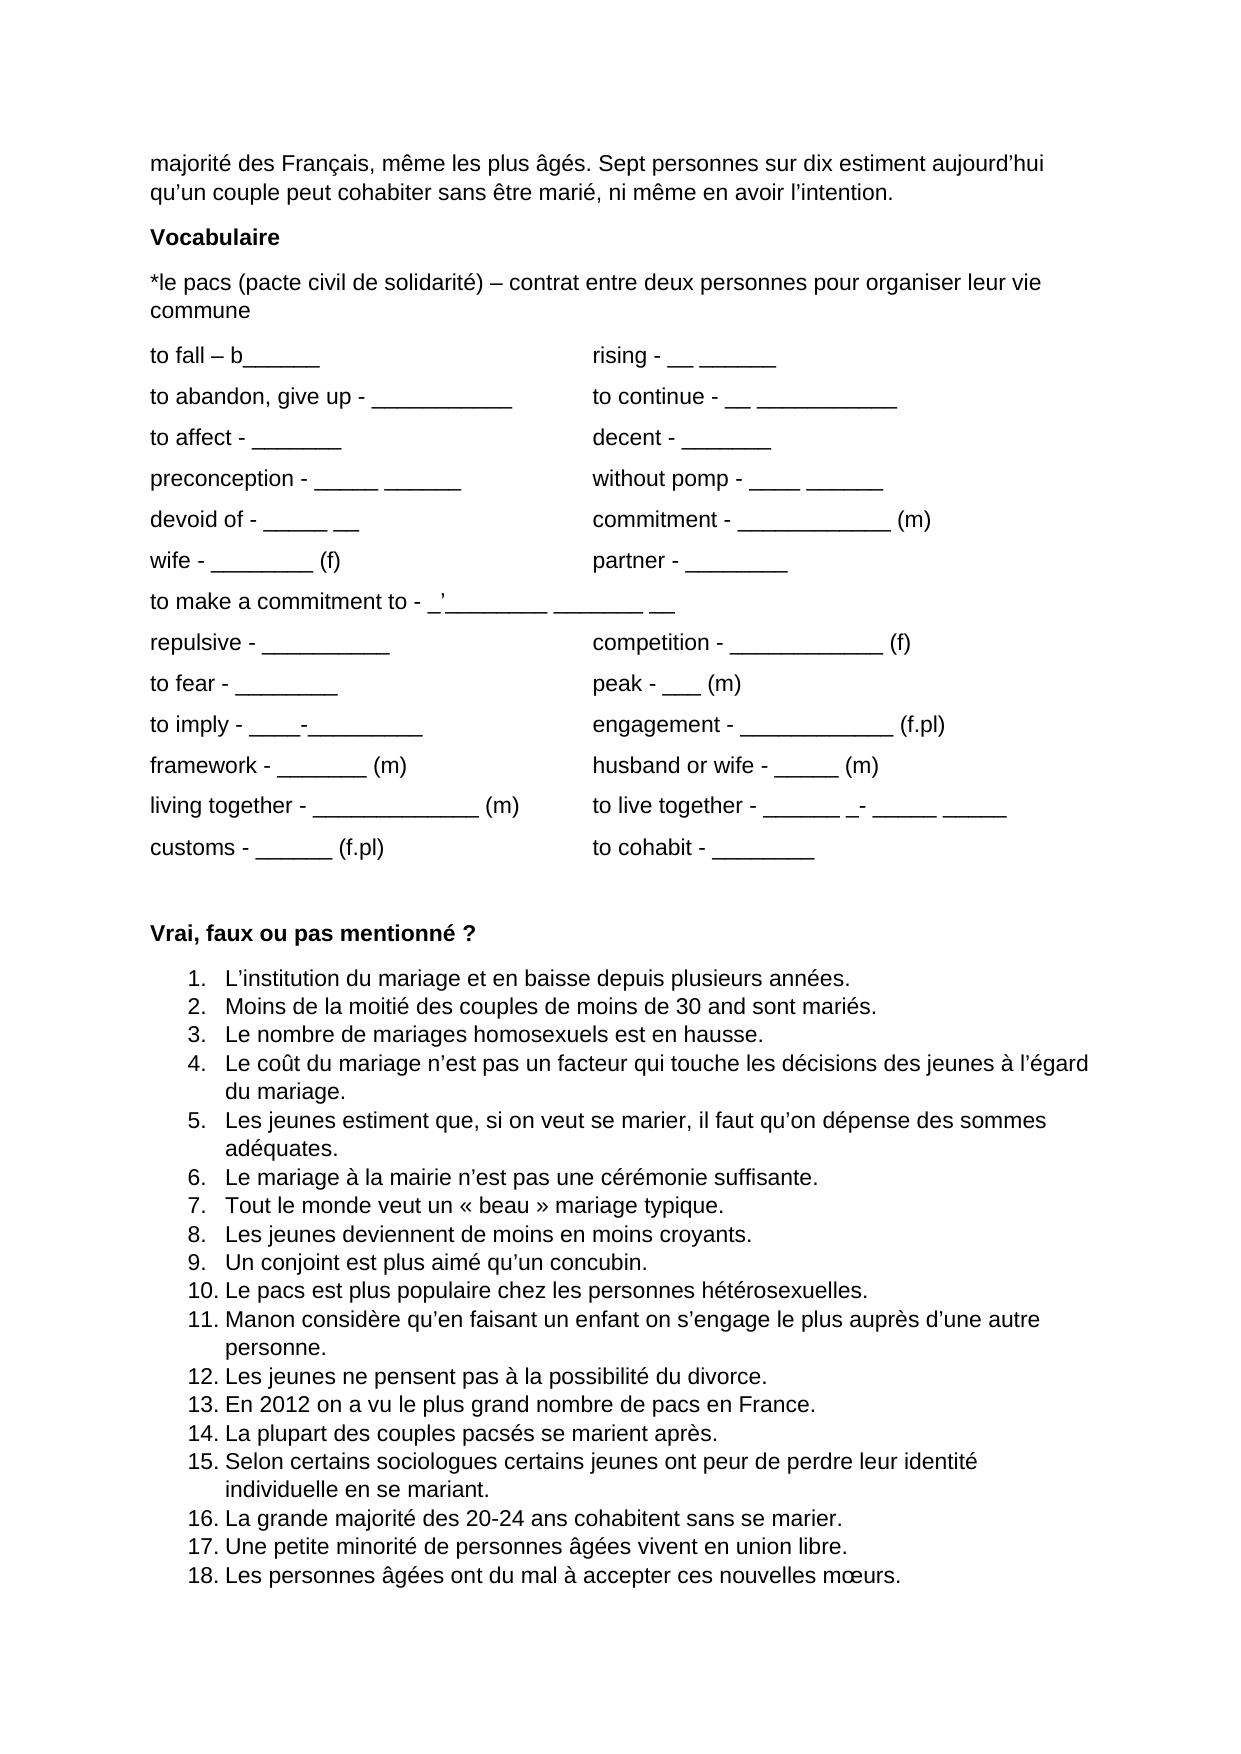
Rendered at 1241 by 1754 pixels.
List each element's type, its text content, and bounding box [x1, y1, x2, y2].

list Une petite minorité de personnes âgées vivent en union libre. [187, 1533, 1090, 1560]
list Les personnes âgées ont du mal à accepter ces nouvelles mœurs. [187, 1562, 1090, 1588]
list Le nombre de mariages homosexuels est en hausse. [187, 1021, 1090, 1048]
list Un conjoint est plus aimé qu’un concubin. [187, 1249, 1090, 1275]
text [150, 150, 1090, 205]
text to fear - ________ peak - ___ (m) [150, 670, 1090, 696]
list Les jeunes estiment que, si on veut se marier, il faut qu’on dépense des sommes adéquates. [187, 1107, 1090, 1162]
text wife - ________ (f) partner - ________ [150, 547, 1090, 573]
text repulsive - __________ competition - ____________ (f) [150, 629, 1090, 655]
text preconception - _____ ______ without pomp - ____ ______ [150, 465, 1090, 491]
text Vocabulaire [150, 223, 1090, 250]
list Les jeunes deviennent de moins en moins croyants. [187, 1221, 1090, 1247]
list La grande majorité des 20-24 ans cohabitent sans se marier. [187, 1505, 1090, 1531]
text framework - _______ (m) husband or wife - _____ (m) [150, 752, 1090, 778]
text to affect - _______ decent - _______ [150, 424, 1090, 450]
list Les jeunes ne pensent pas à la possibilité du divorce. [187, 1363, 1090, 1389]
list L’institution du mariage et en baisse depuis plusieurs années. [187, 964, 1090, 991]
list Tout le monde veut un « beau » mariage typique. [187, 1192, 1090, 1218]
list Le pacs est plus populaire chez les personnes hétérosexuelles. [187, 1277, 1090, 1304]
list Selon certains sociologues certains jeunes ont peur de perdre leur identité individuelle en se mariant. [187, 1448, 1090, 1503]
text devoid of - _____ __ commitment - ____________ (m) [150, 506, 1090, 532]
list Moins de la moitié des couples de moins de 30 and sont mariés. [187, 993, 1090, 1019]
text to make a commitment to - _’________ _______ __ [150, 588, 1090, 614]
text to fall – b______ rising - __ ______ [150, 342, 1090, 368]
text Vrai, faux ou pas mentionné ? [150, 919, 1090, 946]
list Manon considère qu’en faisant un enfant on s’engage le plus auprès d’une autre personne. [187, 1306, 1090, 1361]
text living together - _____________ (m) to live together - ______ _- _____ _____ [150, 792, 1090, 819]
list La plupart des couples pacsés se marient après. [187, 1419, 1090, 1446]
text to abandon, give up - ___________ to continue - __ ___________ [150, 383, 1090, 409]
list En 2012 on a vu le plus grand nombre de pacs en France. [187, 1391, 1090, 1417]
text customs - ______ (f.pl) to cohabit - ________ [150, 833, 1090, 860]
list Le mariage à la mairie n’est pas une cérémonie suffisante. [187, 1164, 1090, 1190]
text to imply - ____-_________ engagement - ____________ (f.pl) [150, 711, 1090, 737]
list Le coût du mariage n’est pas un facteur qui touche les décisions des jeunes à l’égard du mariage. [187, 1050, 1090, 1105]
text *le pacs (pacte civil de solidarité) – contrat entre deux personnes pour organiser leur vie commune [150, 269, 1090, 323]
